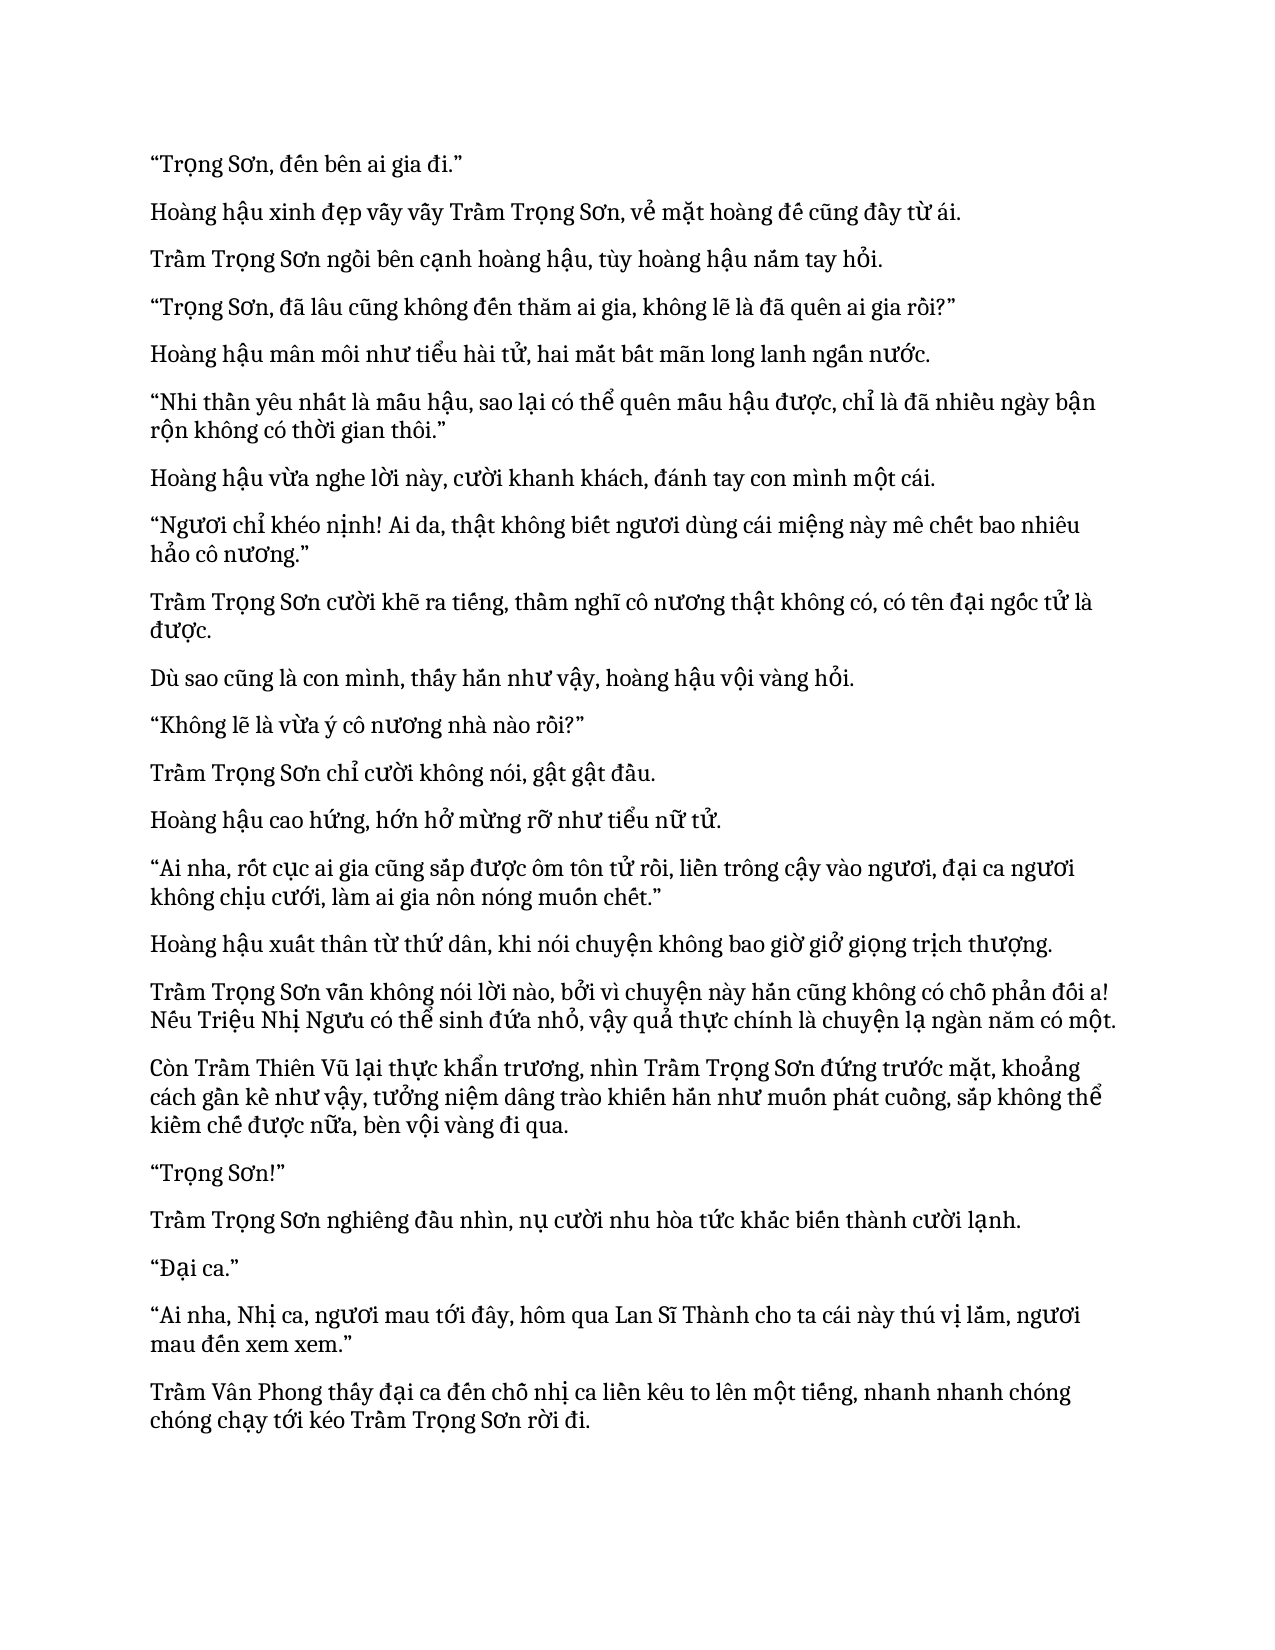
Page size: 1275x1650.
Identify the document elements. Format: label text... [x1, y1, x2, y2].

text Trầm Trọng Sơn vẫn không nói lời nào, bởi vì chuyện này hắn cũng không có chỗ phản đối a! Nếu Triệu Nhị Ngưu có thể sinh đứa nhỏ, vậy quả thực chính là chuyện lạ ngàn năm có một. [150, 977, 1125, 1035]
text Trầm Trọng Sơn chỉ cười không nói, gật gật đầu. [150, 759, 1125, 787]
text Trầm Vân Phong thấy đại ca đến chỗ nhị ca liền kêu to lên một tiếng, nhanh nhanh chóng chóng chạy tới kéo Trầm Trọng Sơn rời đi. [150, 1377, 1125, 1435]
text Hoàng hậu vừa nghe lời này, cười khanh khách, đánh tay con mình một cái. [150, 464, 1125, 492]
text “Trọng Sơn!” [150, 1159, 1125, 1187]
text “Nhi thần yêu nhất là mẫu hậu, sao lại có thể quên mẫu hậu được, chỉ là đã nhiều ngày bận rộn không có thời gian thôi.” [150, 387, 1125, 445]
text “Ai nha, rốt cục ai gia cũng sắp được ôm tôn tử rồi, liền trông cậy vào ngươi, đại ca ngươi không chịu cưới, làm ai gia nôn nóng muốn chết.” [150, 854, 1125, 911]
text “Trọng Sơn, đến bên ai gia đi.” [150, 150, 1125, 179]
text “Không lẽ là vừa ý cô nương nhà nào rồi?” [150, 711, 1125, 740]
text “Đại ca.” [150, 1254, 1125, 1282]
text “Ngươi chỉ khéo nịnh! Ai da, thật không biết ngươi dùng cái miệng này mê chết bao nhiêu hảo cô nương.” [150, 511, 1125, 569]
text Trầm Trọng Sơn nghiêng đầu nhìn, nụ cười nhu hòa tức khắc biến thành cười lạnh. [150, 1206, 1125, 1235]
text Trầm Trọng Sơn cười khẽ ra tiếng, thầm nghĩ cô nương thật không có, có tên đại ngốc tử là được. [150, 587, 1125, 645]
text Hoàng hậu xinh đẹp vẫy vẫy Trầm Trọng Sơn, vẻ mặt hoàng đế cũng đầy từ ái. [150, 197, 1125, 226]
text “Trọng Sơn, đã lâu cũng không đến thăm ai gia, không lẽ là đã quên ai gia rồi?” [150, 292, 1125, 321]
text Còn Trầm Thiên Vũ lại thực khẩn trương, nhìn Trầm Trọng Sơn đứng trước mặt, khoảng cách gần kề như vậy, tưởng niệm dâng trào khiến hắn như muốn phát cuồng, sắp không thể kiềm chế được nữa, bèn vội vàng đi qua. [150, 1054, 1125, 1140]
text Hoàng hậu cao hứng, hớn hở mừng rỡ như tiểu nữ tử. [150, 806, 1125, 835]
text “Ai nha, Nhị ca, ngươi mau tới đây, hôm qua Lan Sĩ Thành cho ta cái này thú vị lắm, ngươi mau đến xem xem.” [150, 1301, 1125, 1359]
text Hoàng hậu xuất thân từ thứ dân, khi nói chuyện không bao giờ giở giọng trịch thượng. [150, 930, 1125, 959]
text Trầm Trọng Sơn ngồi bên cạnh hoàng hậu, tùy hoàng hậu nắm tay hỏi. [150, 245, 1125, 274]
text Dù sao cũng là con mình, thấy hắn như vậy, hoàng hậu vội vàng hỏi. [150, 664, 1125, 692]
text Hoàng hậu mân môi như tiểu hài tử, hai mắt bất mãn long lanh ngấn nước. [150, 340, 1125, 369]
